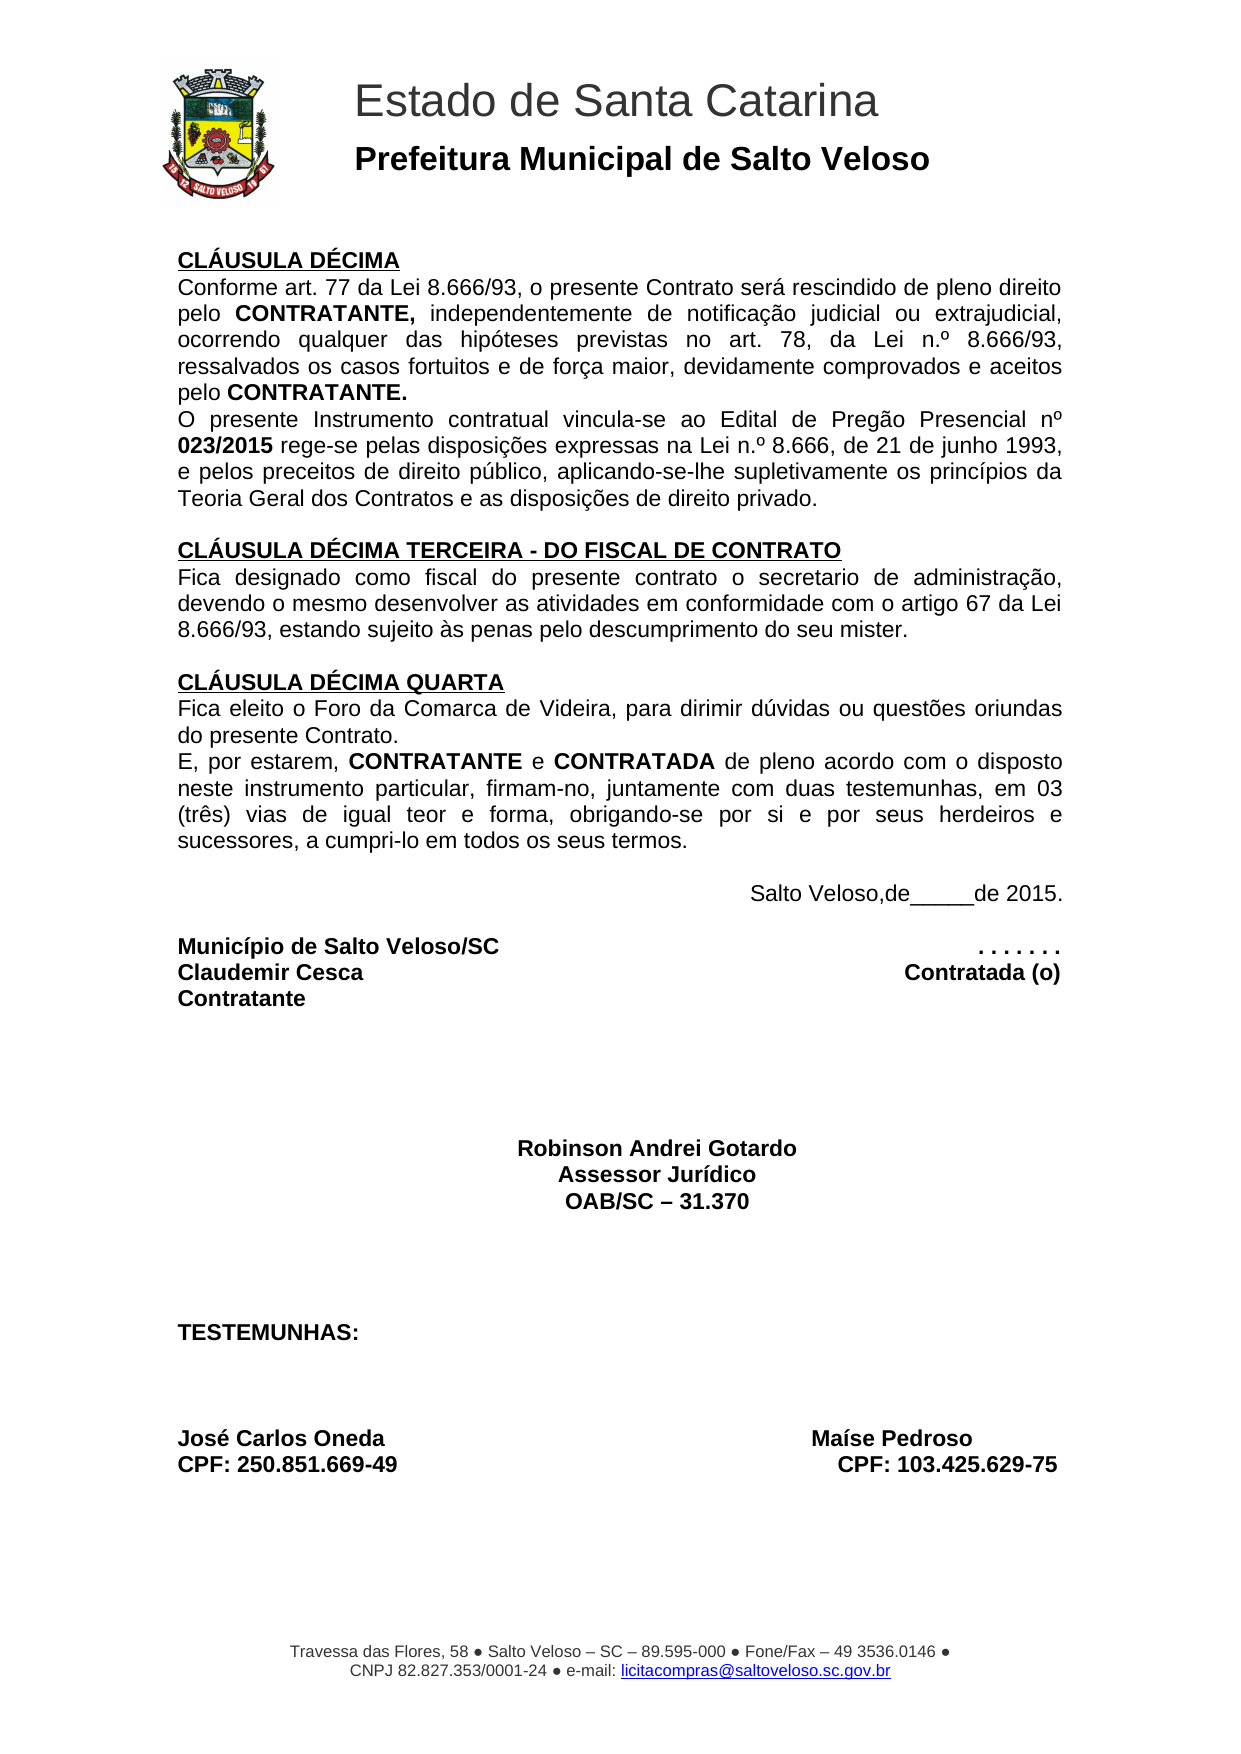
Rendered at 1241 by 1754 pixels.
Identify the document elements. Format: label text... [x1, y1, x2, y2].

text Fica eleito o Foro da Comarca de Videira, para dirimir dúvidas ou questões oriundas do presente Contrato. [177, 695, 1063, 748]
text E, por estarem, CONTRATANTE e CONTRATADA de pleno acordo com o disposto neste instrumento particular, firmam-no, juntamente com duas testemunhas, em 03 (três) vias de igual teor e forma, obrigando-se por si e por seus herdeiros e sucessores, a cumpri-lo em todos os seus termos. [177, 748, 1063, 853]
table_header Município de Salto Veloso/SC Claudemir Cesca Contratante [166, 933, 619, 1082]
text CPF: 250.851.669-49 CPF: 103.425.629-75 [177, 1451, 1063, 1477]
text Robinson Andrei Gotardo [177, 1135, 1063, 1161]
text CLÁUSULA DÉCIMA QUARTA [177, 669, 1063, 695]
text O presente Instrumento contratual vincula-se ao Edital de Pregão Presencial nº 023/2015 rege-se pelas disposições expressas na Lei n.º 8.666, de 21 de junho 1993, e pelos preceitos de direito público, aplicando-se-lhe supletivamente os princípios da Teoria Geral dos Contratos e as disposições de direito privado. [177, 406, 1063, 511]
text Conforme art. 77 da Lei 8.666/93, o presente Contrato será rescindido de pleno direito pelo CONTRATANTE, independentemente de notificação judicial ou extrajudicial, ocorrendo qualquer das hipóteses previstas no art. 78, da Lei n.º 8.666/93, ressalvados os casos fortuitos e de força maior, devidamente comprovados e aceitos pelo CONTRATANTE. [177, 274, 1063, 406]
text José Carlos Oneda Maíse Pedroso [177, 1425, 1063, 1451]
text TESTEMUNHAS: [177, 1319, 1063, 1346]
text Salto Veloso,de_____de 2015. [177, 880, 1063, 906]
text Assessor Jurídico [177, 1161, 1063, 1188]
list CLÁUSULA DÉCIMA TERCEIRA - DO FISCAL DE CONTRATO [177, 537, 1063, 564]
text OAB/SC – 31.370 [177, 1188, 1063, 1214]
table_header . . . . . . . Contratada (o) [619, 933, 1072, 1082]
text CLÁUSULA DÉCIMA [177, 247, 1063, 274]
text Fica designado como fiscal do presente contrato o secretario de administração, devendo o mesmo desenvolver as atividades em conformidade com o artigo 67 da Lei 8.666/93, estando sujeito às penas pelo descumprimento do seu mister. [177, 564, 1063, 643]
picture [160, 62, 279, 209]
